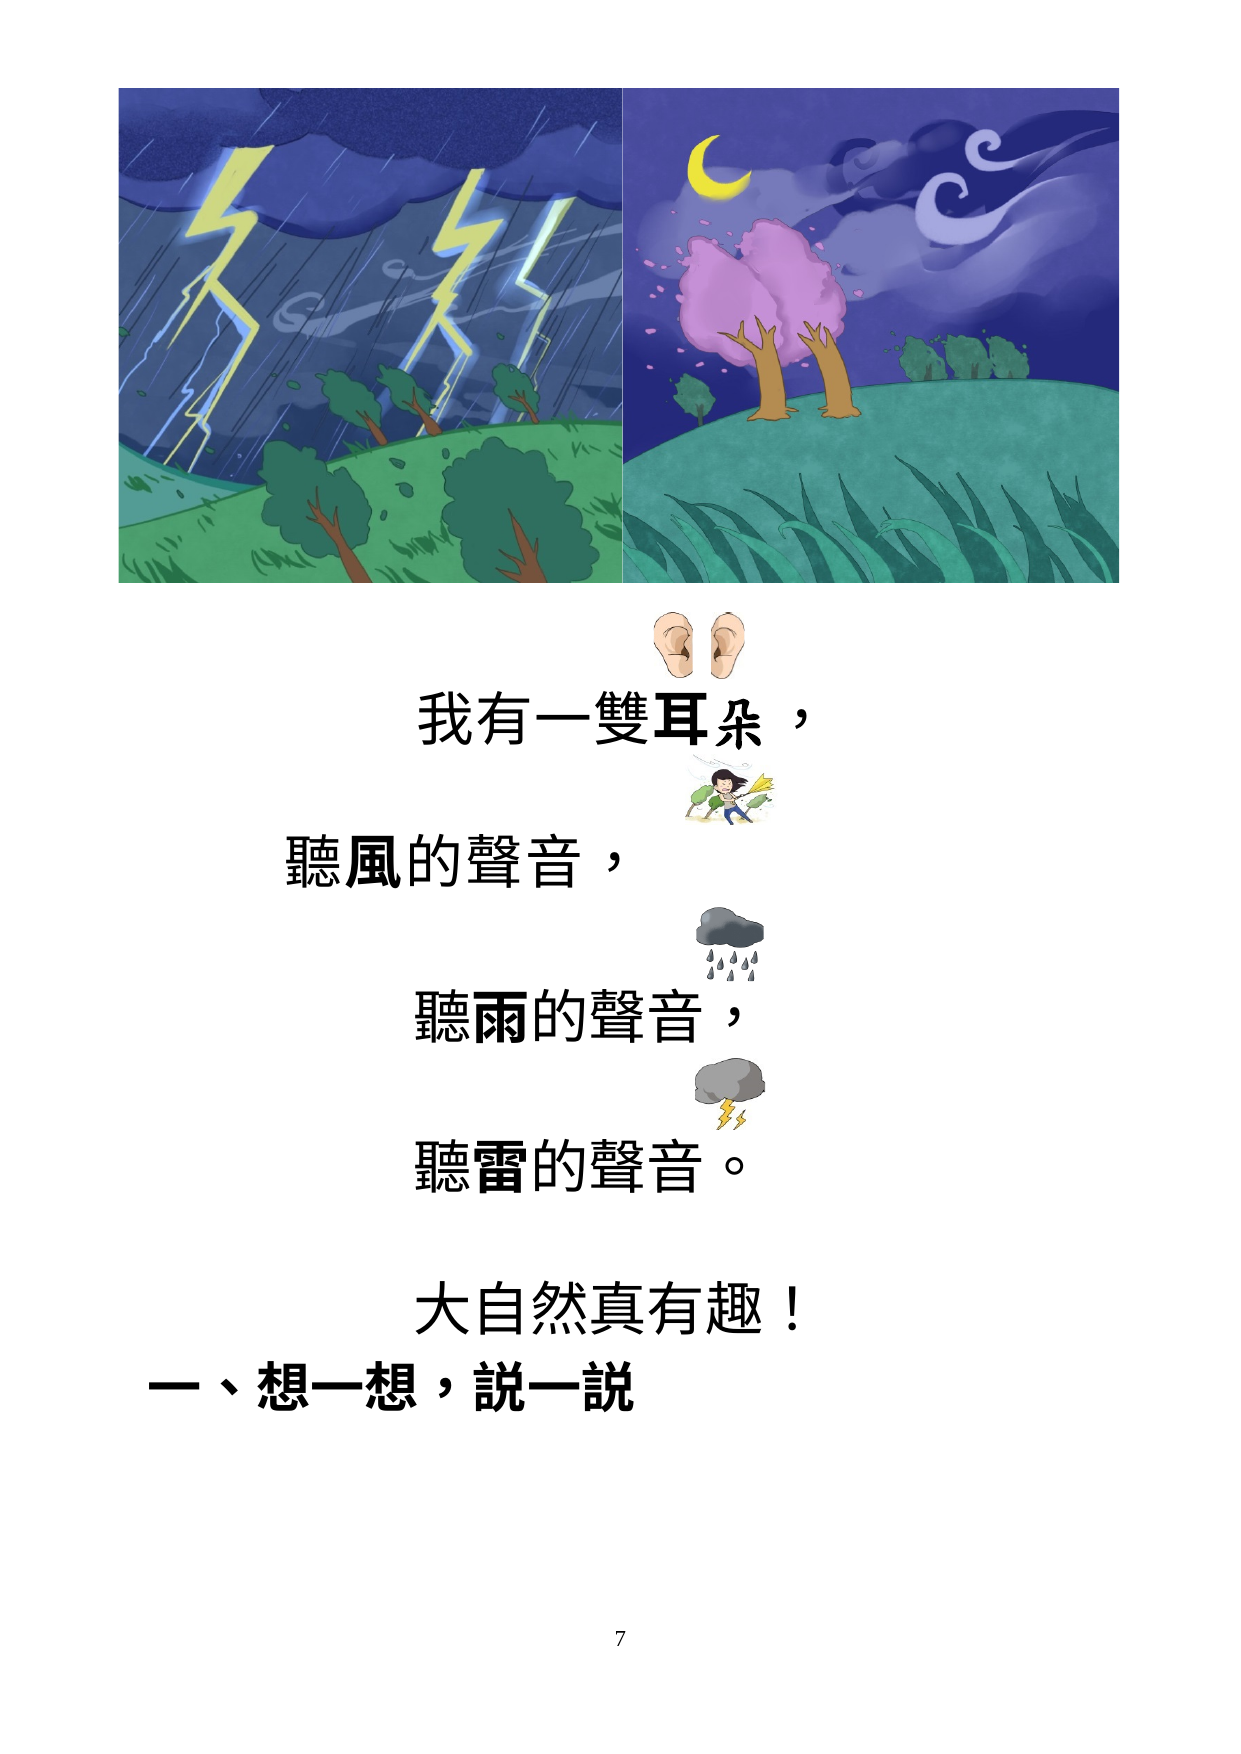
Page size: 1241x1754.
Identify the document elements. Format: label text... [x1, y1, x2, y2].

picture [652, 612, 693, 676]
table_cell [136, 898, 1104, 982]
table_cell [136, 1053, 1104, 1132]
picture [683, 754, 777, 824]
picture [694, 907, 764, 979]
table_cell 聽雷的聲音。 [136, 1132, 1104, 1203]
picture [711, 612, 746, 676]
picture [693, 1058, 765, 1128]
table_cell 聽雨的聲音， [136, 982, 1104, 1052]
table_cell [136, 755, 1104, 827]
table_cell 大自然真有趣！ [136, 1203, 1104, 1345]
text 一、想一想，説一説 [148, 1345, 1092, 1423]
table_cell 我有一雙耳朵， [136, 684, 1104, 754]
table_cell 聽風的聲音， [136, 827, 1104, 898]
table_header [136, 613, 1104, 684]
picture [118, 88, 1120, 583]
